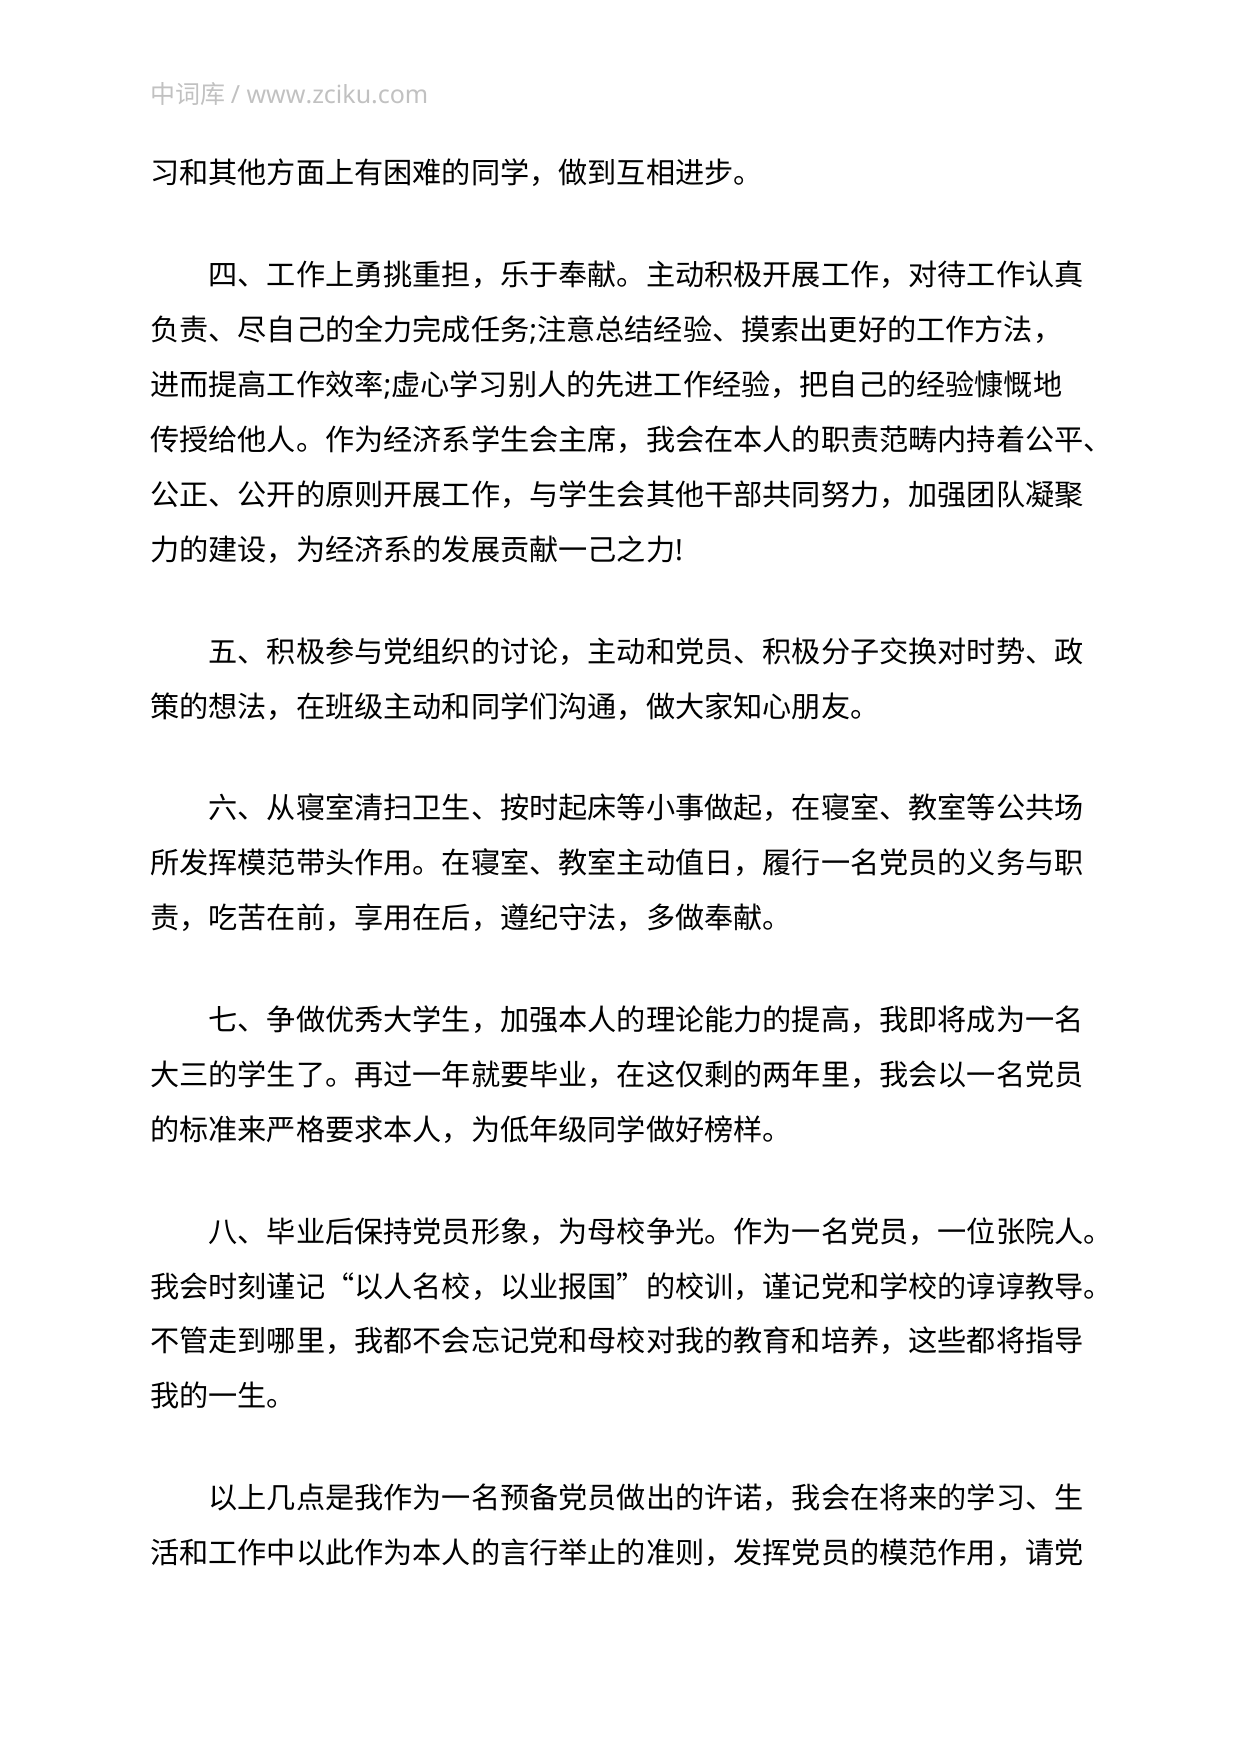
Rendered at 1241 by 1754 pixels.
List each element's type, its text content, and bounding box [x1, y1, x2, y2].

text 七、争做优秀大学生，加强本人的理论能力的提高，我即将成为一名大三的学生了。再过一年就要毕业，在这仅剩的两年里，我会以一名党员的标准来严格要求本人，为低年级同学做好榜样。 [150, 997, 1090, 1149]
text 五、积极参与党组织的讨论，主动和党员、积极分子交换对时势、政策的想法，在班级主动和同学们沟通，做大家知心朋友。 [150, 628, 1090, 726]
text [150, 150, 1090, 192]
text 六、从寝室清扫卫生、按时起床等小事做起，在寝室、教室等公共场所发挥模范带头作用。在寝室、教室主动值日，履行一名党员的义务与职责，吃苦在前，享用在后，遵纪守法，多做奉献。 [150, 785, 1090, 937]
text 四、工作上勇挑重担，乐于奉献。主动积极开展工作，对待工作认真负责、尽自己的全力完成任务;注意总结经验、摸索出更好的工作方法，进而提高工作效率;虚心学习别人的先进工作经验，把自己的经验慷慨地传授给他人。作为经济系学生会主席，我会在本人的职责范畴内持着公平、公正、公开的原则开展工作，与学生会其他干部共同努力，加强团队凝聚力的建设，为经济系的发展贡献一己之力! [150, 252, 1090, 569]
text 八、毕业后保持党员形象，为母校争光。作为一名党员，一位张院人。我会时刻谨记“以人名校，以业报国”的校训，谨记党和学校的谆谆教导。不管走到哪里，我都不会忘记党和母校对我的教育和培养，这些都将指导我的一生。 [150, 1208, 1090, 1415]
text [150, 1475, 1090, 1572]
